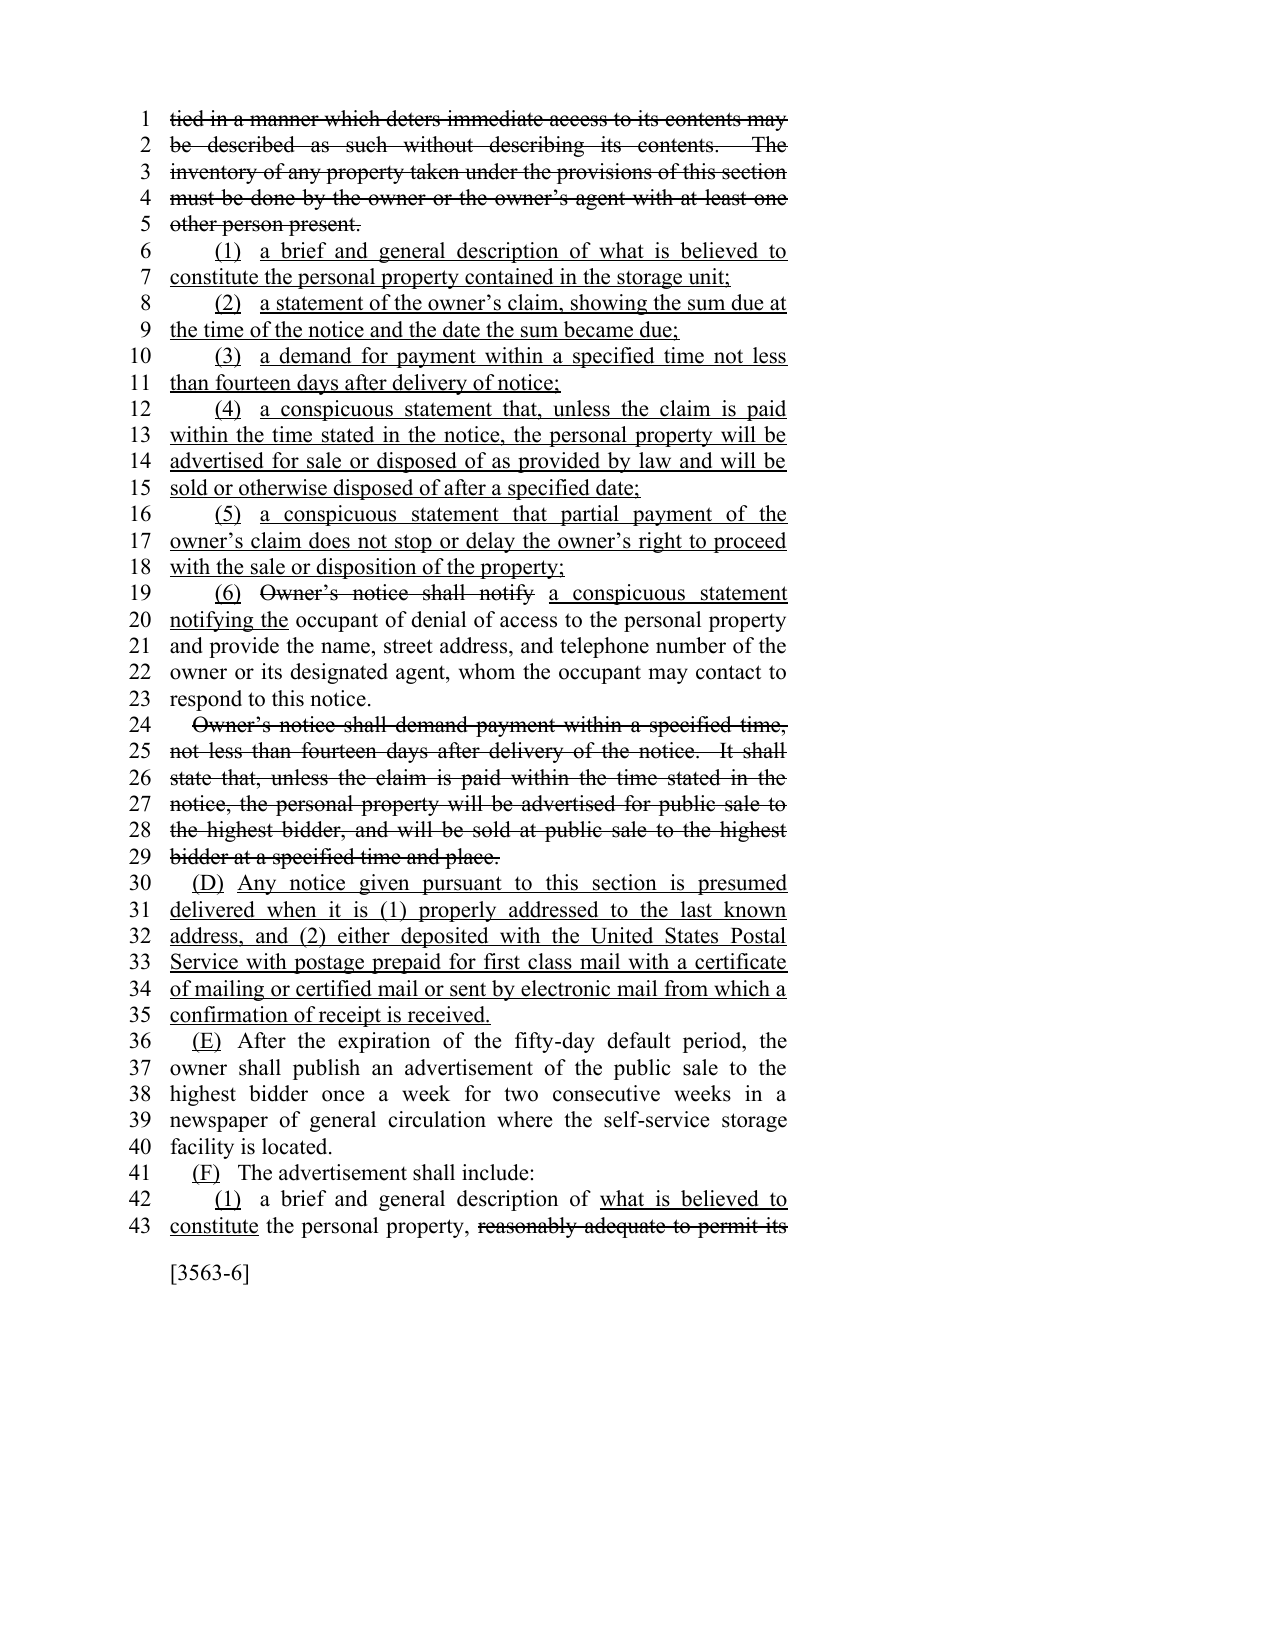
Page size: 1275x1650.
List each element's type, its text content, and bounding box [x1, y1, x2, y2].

text (4) a conspicuous statement that, unless the claim is paid within the time stated in the notice, the personal property will be advertised for sale or disposed of as provided by law and will be sold or otherwise disposed of after a specified date; [169, 471, 787, 500]
text (5) a conspicuous statement that partial payment of the owner’s claim does not stop or delay the owner’s right to proceed with the sale or disposition of the property; [169, 500, 787, 550]
text (4) a conspicuous statement that, unless the claim is paid within the time stated in the notice, the personal property will be advertised for sale or disposed of as provided by law and will be sold or otherwise disposed of after a specified date; [169, 395, 787, 444]
text (F) The advertisement shall include: [169, 1159, 787, 1186]
text (E) After the expiration of the fifty-day default period, the owner shall publish an advertisement of the public sale to the highest bidder once a week for two consecutive weeks in a newspaper of general circulation where the self-service storage facility is located. [169, 1027, 787, 1159]
text (5) a conspicuous statement that partial payment of the owner’s claim does not stop or delay the owner’s right to proceed with the sale or disposition of the property; [169, 551, 787, 579]
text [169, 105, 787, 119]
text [169, 1186, 787, 1238]
text Owner’s notice shall demand payment within a specified time, not less than fourteen days after delivery of the notice. It shall state that, unless the claim is paid within the time stated in the notice, the personal property will be advertised for public sale to the highest bidder, and will be sold at public sale to the highest bidder at a specified time and place. [169, 711, 787, 752]
text (4) a conspicuous statement that, unless the claim is paid within the time stated in the notice, the personal property will be advertised for sale or disposed of as provided by law and will be sold or otherwise disposed of after a specified date; [169, 445, 787, 470]
text (6) Owner’s notice shall notify a conspicuous statement notifying the occupant of denial of access to the personal property and provide the name, street address, and telephone number of the owner or its designated agent, whom the occupant may contact to respond to this notice. [169, 579, 787, 711]
text Owner’s notice shall demand payment within a specified time, not less than fourteen days after delivery of the notice. It shall state that, unless the claim is paid within the time stated in the notice, the personal property will be advertised for public sale to the highest bidder, and will be sold at public sale to the highest bidder at a specified time and place. [169, 832, 787, 869]
text (3) a demand for payment within a specified time not less than fourteen days after delivery of notice; [169, 342, 787, 395]
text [169, 120, 787, 146]
text (D) Any notice given pursuant to this section is presumed delivered when it is (1) properly addressed to the last known address, and (2) either deposited with the United States Postal Service with postage prepaid for first class mail with a certificate of mailing or certified mail or sent by electronic mail from which a confirmation of receipt is received. [169, 869, 787, 919]
text (1) a brief and general description of what is believed to constitute the personal property contained in the storage unit; [169, 237, 787, 289]
text (2) a statement of the owner’s claim, showing the sum due at the time of the notice and the date the sum became due; [169, 289, 787, 342]
